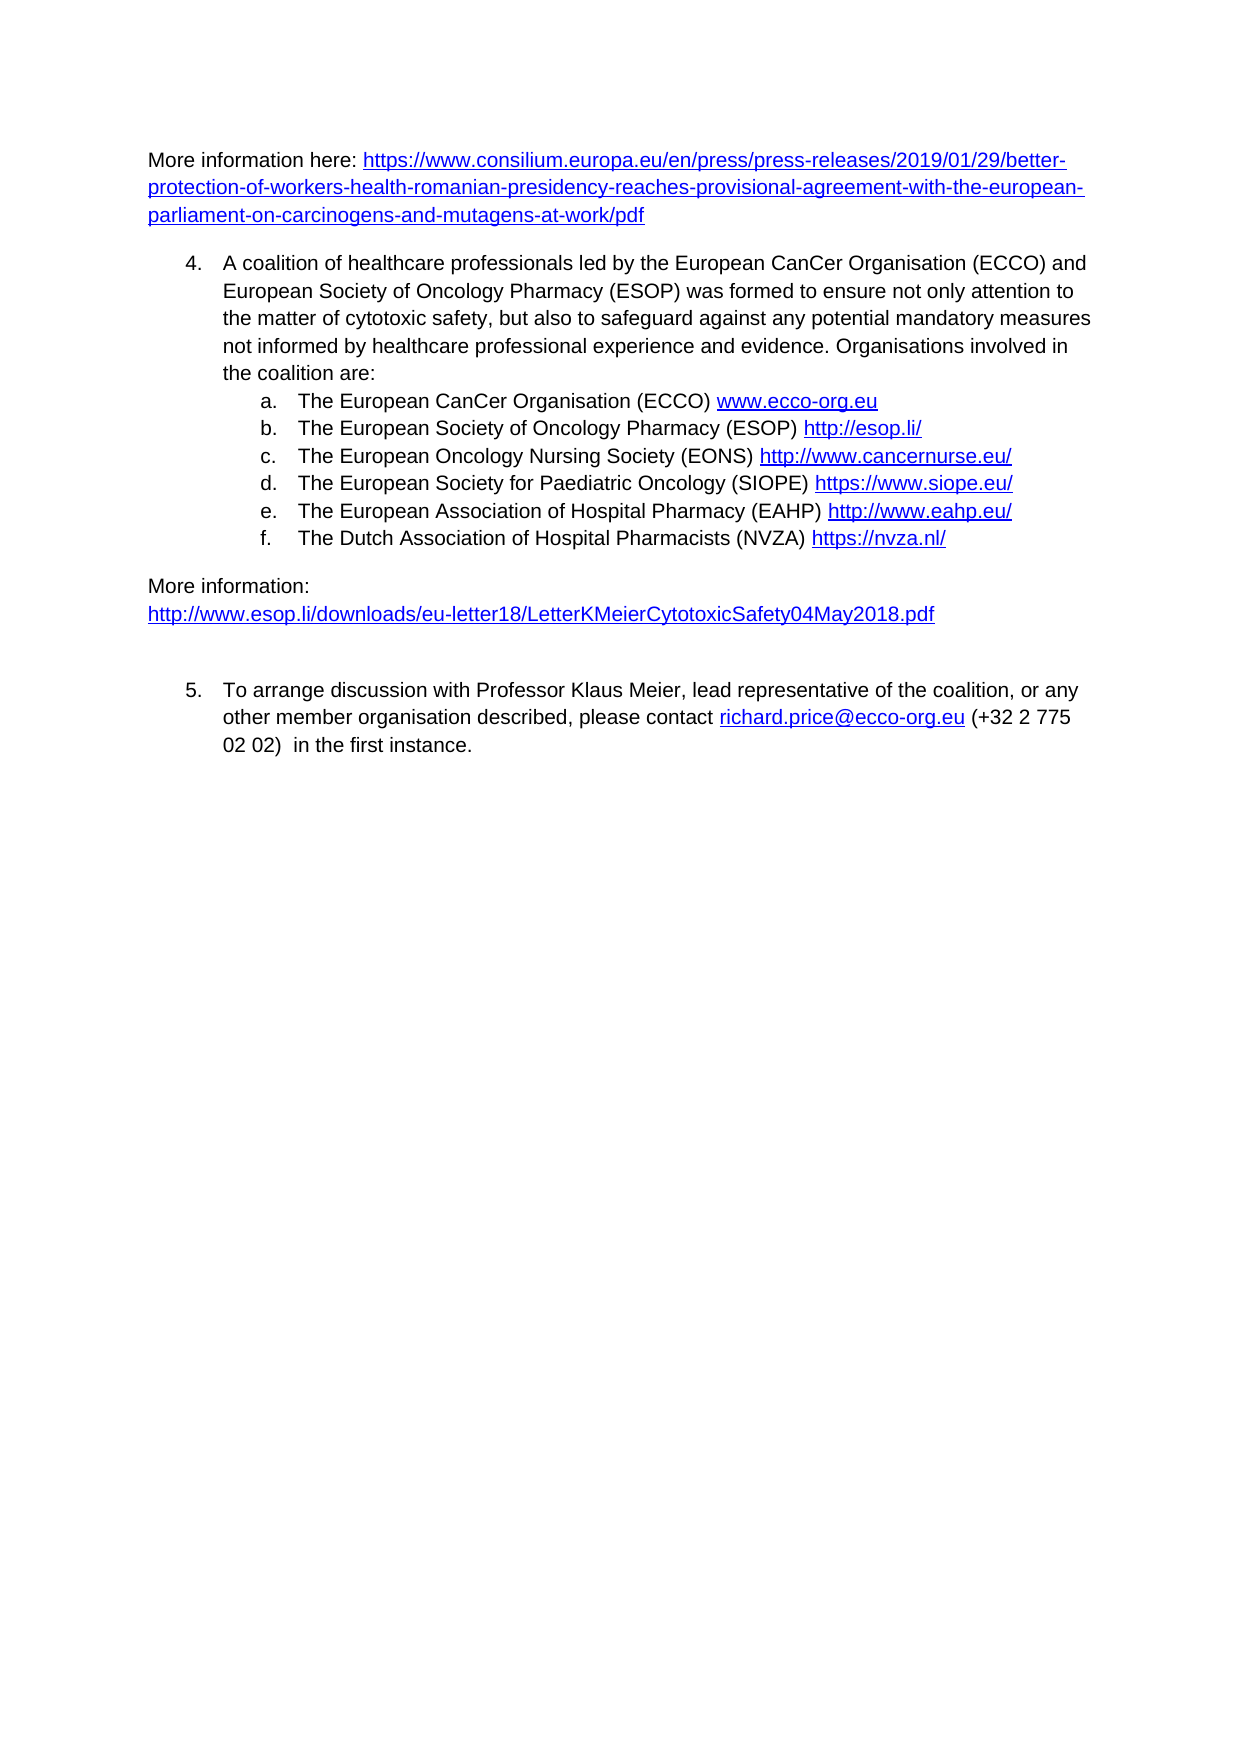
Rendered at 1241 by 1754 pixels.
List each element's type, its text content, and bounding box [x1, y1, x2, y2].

list The European Society of Oncology Pharmacy (ESOP) http://esop.li/ [260, 416, 1093, 440]
text More information: http://www.esop.li/downloads/eu-letter18/LetterKMeierCytotoxicSafety04May2018.pdf [148, 574, 1093, 626]
list The European CanCer Organisation (ECCO) www.ecco-org.eu [260, 388, 1093, 412]
list The European Oncology Nursing Society (EONS) http://www.cancernurse.eu/ [260, 443, 1093, 467]
list A coalition of healthcare professionals led by the European CanCer Organisation (ECCO) and European Society of Oncology Pharmacy (ESOP) was formed to ensure not only attention to the matter of cytotoxic safety, but also to safeguard against any potential mandatory measures not informed by healthcare professional experience and evidence. Organisations involved in the coalition are: [185, 251, 1093, 385]
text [148, 148, 1093, 227]
list The European Association of Hospital Pharmacy (EAHP) http://www.eahp.eu/ [260, 498, 1093, 522]
list To arrange discussion with Professor Klaus Meier, lead representative of the coalition, or any other member organisation described, please contact richard.price@ecco-org.eu (+32 2 775 02 02) in the first instance. [185, 678, 1093, 757]
list The European Society for Paediatric Oncology (SIOPE) https://www.siope.eu/ [260, 471, 1093, 495]
list The Dutch Association of Hospital Pharmacists (NVZA) https://nvza.nl/ [260, 526, 1093, 550]
